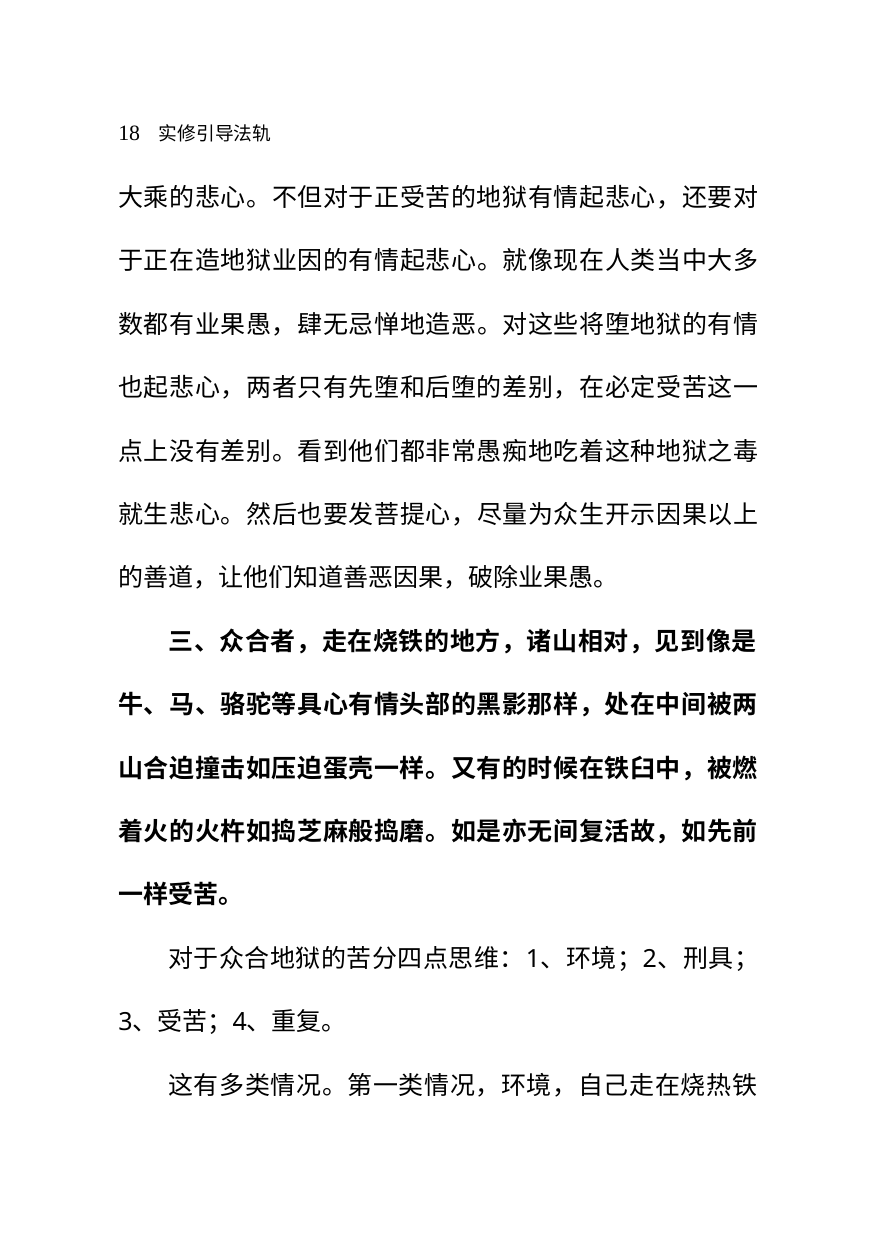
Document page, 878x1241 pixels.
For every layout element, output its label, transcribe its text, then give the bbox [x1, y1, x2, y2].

text 三、众合者，走在烧铁的地方，诸山相对，见到像是牛、马、骆驼等具心有情头部的黑影那样，处在中间被两山合迫撞击如压迫蛋壳一样。又有的时候在铁臼中，被燃着火的火杵如捣芝麻般捣磨。如是亦无间复活故，如先前一样受苦。 [118, 621, 759, 911]
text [118, 1065, 759, 1102]
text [118, 177, 759, 594]
text 对于众合地狱的苦分四点思维：1、环境；2、刑具；3、受苦；4、重复。 [118, 938, 759, 1038]
